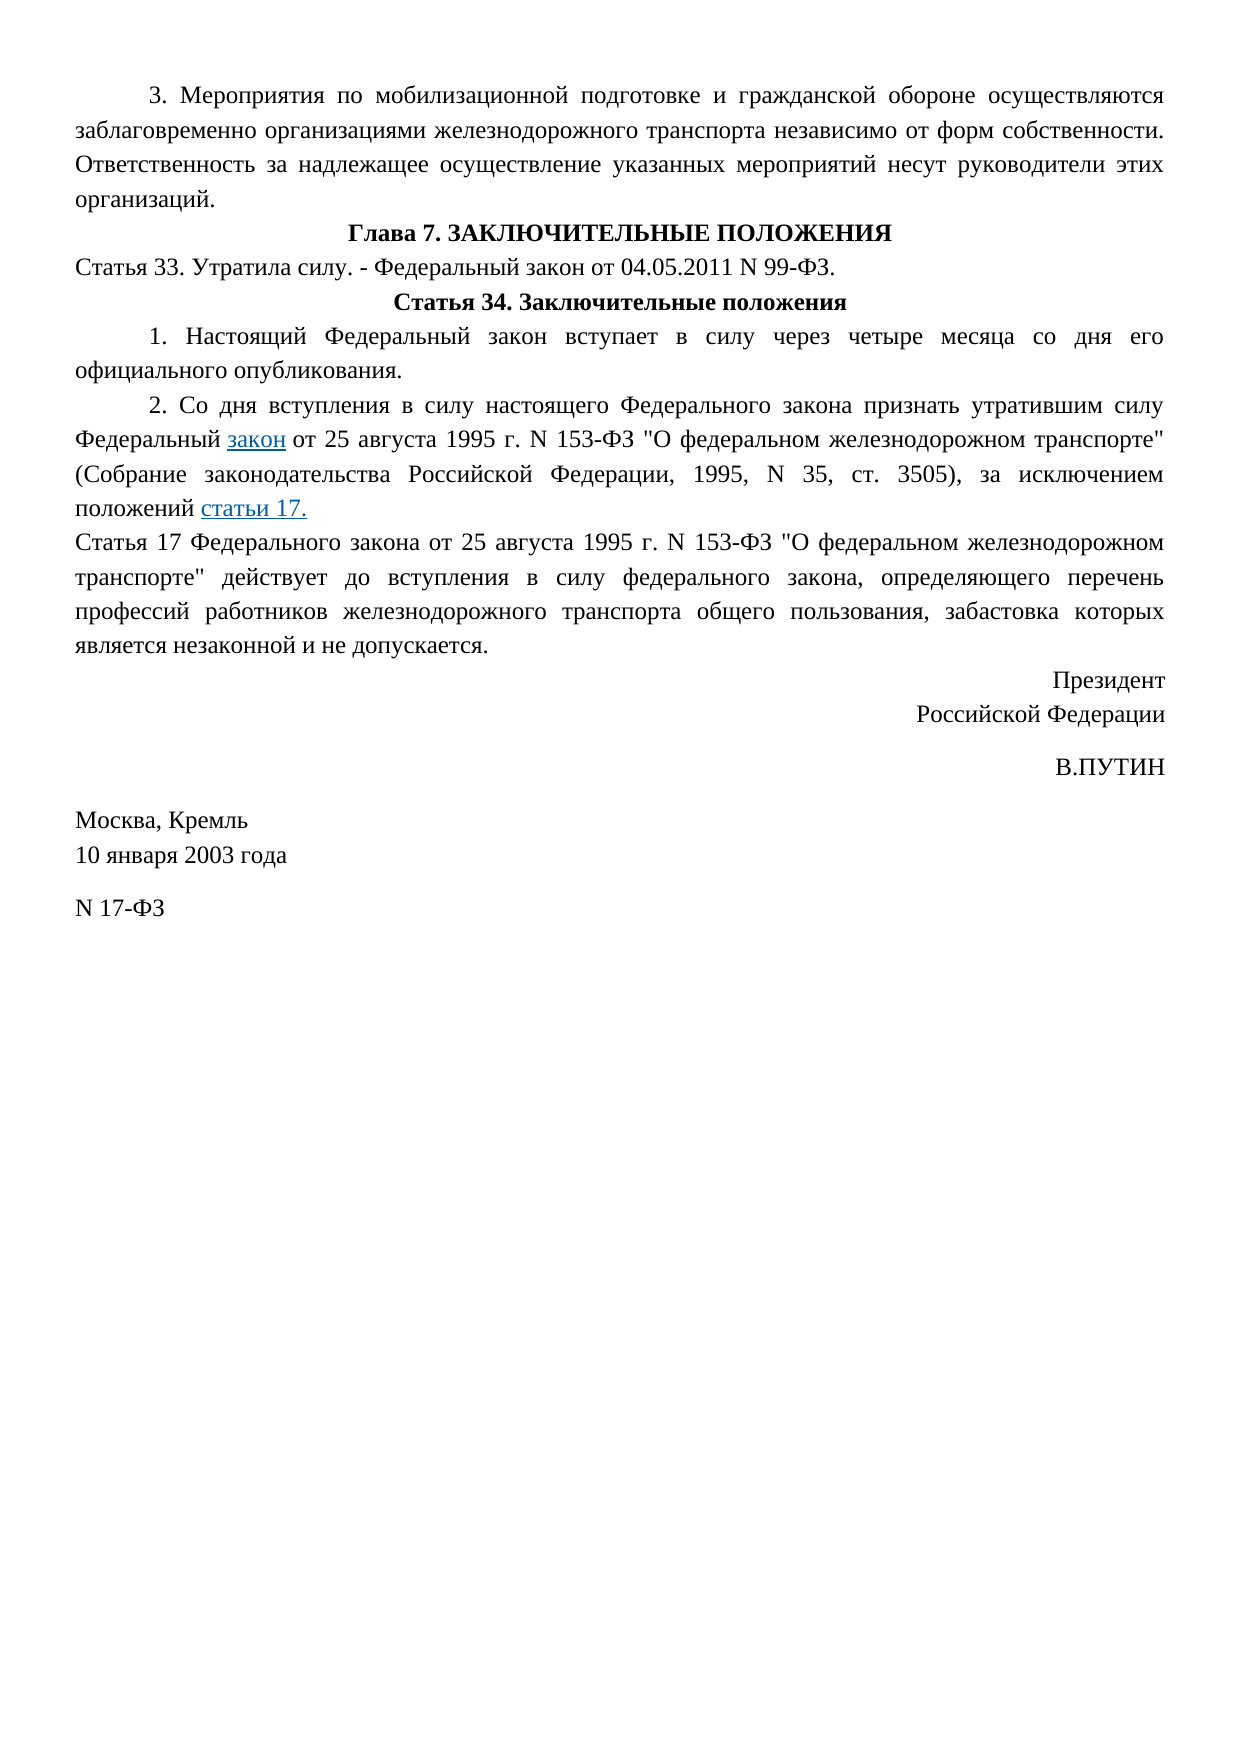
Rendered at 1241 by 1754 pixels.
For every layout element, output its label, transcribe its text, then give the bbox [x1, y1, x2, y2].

text N 17-ФЗ [75, 887, 1165, 922]
text 1. Настоящий Федеральный закон вступает в силу через четыре месяца со дня его официального опубликования. [75, 316, 1165, 384]
text Глава 7. ЗАКЛЮЧИТЕЛЬНЫЕ ПОЛОЖЕНИЯ [75, 212, 1165, 247]
text Российской Федерации [75, 694, 1165, 728]
text Статья 34. Заключительные положения [75, 281, 1165, 316]
text 10 января 2003 года [75, 834, 1165, 869]
text Москва, Кремль [75, 800, 1165, 834]
text В.ПУТИН [75, 747, 1165, 781]
text Президент [75, 659, 1165, 694]
text Статья 33. Утратила силу. - Федеральный закон от 04.05.2011 N 99-ФЗ. [75, 247, 1165, 281]
text Статья 17 Федерального закона от 25 августа 1995 г. N 153-ФЗ "О федеральном железнодорожном транспорте" действует до вступления в силу федерального закона, определяющего перечень профессий работников железнодорожного транспорта общего пользования, забастовка которых является незаконной и не допускается. [75, 522, 1165, 659]
text 3. Мероприятия по мобилизационной подготовке и гражданской обороне осуществляются заблаговременно организациями железнодорожного транспорта независимо от форм собственности. Ответственность за надлежащее осуществление указанных мероприятий несут руководители этих организаций. [75, 75, 1165, 212]
text 2. Со дня вступления в силу настоящего Федерального закона признать утратившим силу Федеральный закон от 25 августа 1995 г. N 153-ФЗ "О федеральном железнодорожном транспорте" (Собрание законодательства Российской Федерации, 1995, N 35, ст. 3505), за исключением положений статьи 17. [75, 384, 1165, 522]
